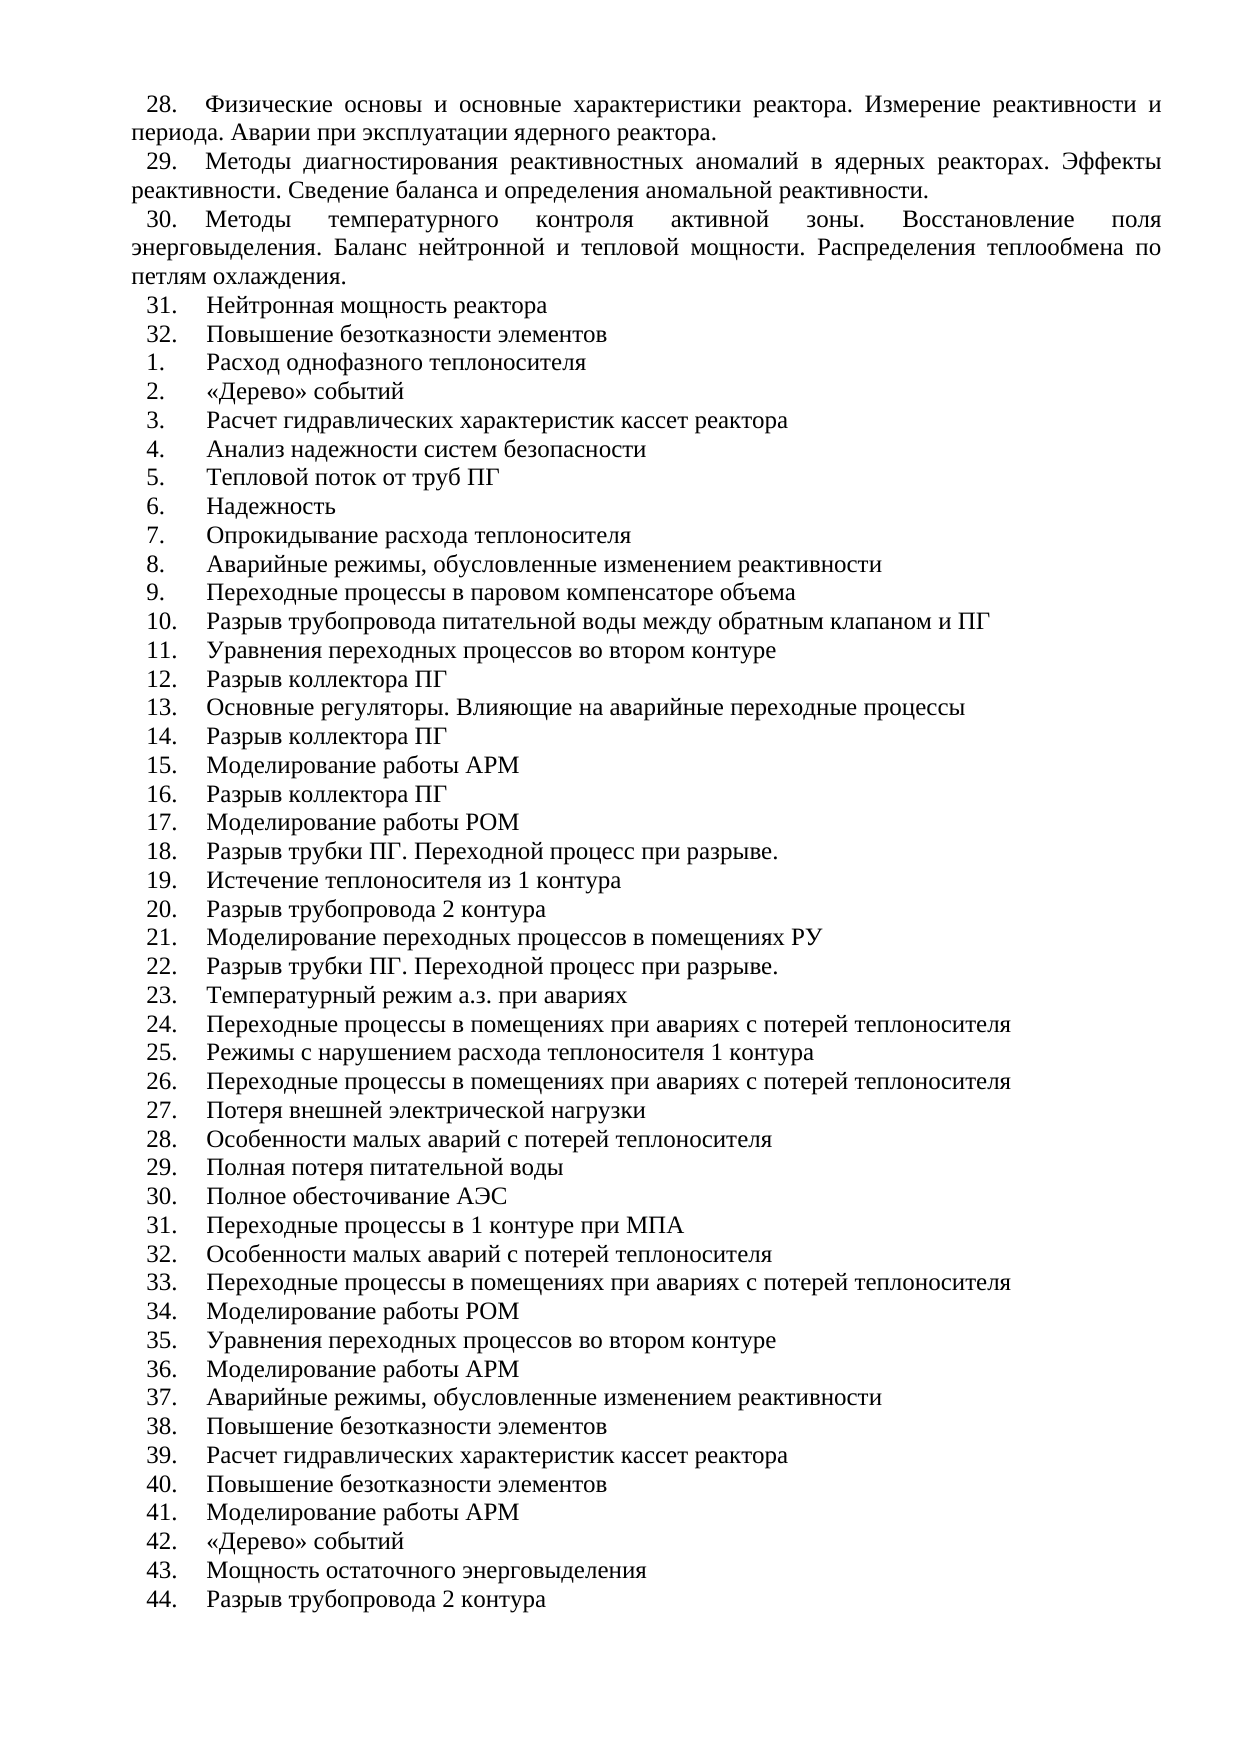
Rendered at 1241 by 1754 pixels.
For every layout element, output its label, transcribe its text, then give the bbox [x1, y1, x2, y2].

list Методы диагностирования реактивностных аномалий в ядерных реакторах. Эффекты реактивности. Сведение баланса и определения аномальной реактивности. [131, 146, 1162, 204]
list Моделирование переходных процессов в помещениях РУ [131, 922, 1162, 951]
list Повышение безотказности элементов [131, 1411, 1162, 1440]
list Особенности малых аварий с потерей теплоносителя [131, 1239, 1162, 1267]
list Тепловой поток от труб ПГ [131, 462, 1162, 491]
list Разрыв трубопровода питательной воды между обратным клапаном и ПГ [131, 606, 1162, 635]
list Разрыв трубопровода 2 контура [131, 894, 1162, 922]
list «Дерево» событий [131, 1526, 1162, 1555]
list Переходные процессы в помещениях при авариях с потерей теплоносителя [131, 1066, 1162, 1095]
list Разрыв коллектора ПГ [131, 721, 1162, 750]
list Анализ надежности систем безопасности [131, 434, 1162, 462]
list Расчет гидравлических характеристик кассет реактора [131, 405, 1162, 434]
list Температурный режим а.з. при авариях [131, 980, 1162, 1009]
list Полная потеря питательной воды [131, 1152, 1162, 1181]
list Моделирование работы АРМ [131, 1497, 1162, 1526]
list Моделирование работы РОМ [131, 807, 1162, 836]
list Разрыв коллектора ПГ [131, 664, 1162, 692]
list Расход однофазного теплоносителя [131, 347, 1162, 376]
list Моделирование работы АРМ [131, 1354, 1162, 1382]
list Разрыв коллектора ПГ [131, 779, 1162, 807]
list Уравнения переходных процессов во втором контуре [131, 635, 1162, 664]
list Полное обесточивание АЭС [131, 1181, 1162, 1210]
list Повышение безотказности элементов [131, 319, 1162, 347]
list Переходные процессы в паровом компенсаторе объема [131, 577, 1162, 606]
list Аварийные режимы, обусловленные изменением реактивности [131, 549, 1162, 577]
list Моделирование работы АРМ [131, 750, 1162, 779]
list Истечение теплоносителя из 1 контура [131, 865, 1162, 894]
list Физические основы и основные характеристики реактора. Измерение реактивности и периода. Аварии при эксплуатации ядерного реактора. [131, 89, 1162, 146]
list Режимы с нарушением расхода теплоносителя 1 контура [131, 1037, 1162, 1066]
list Основные регуляторы. Влияющие на аварийные переходные процессы [131, 692, 1162, 721]
list «Дерево» событий [131, 376, 1162, 405]
list Уравнения переходных процессов во втором контуре [131, 1325, 1162, 1354]
list Переходные процессы в помещениях при авариях с потерей теплоносителя [131, 1267, 1162, 1296]
list Особенности малых аварий с потерей теплоносителя [131, 1124, 1162, 1152]
list Нейтронная мощность реактора [131, 290, 1162, 319]
list Переходные процессы в помещениях при авариях с потерей теплоносителя [131, 1009, 1162, 1037]
list Расчет гидравлических характеристик кассет реактора [131, 1440, 1162, 1469]
list Опрокидывание расхода теплоносителя [131, 520, 1162, 549]
list Разрыв трубопровода 2 контура [131, 1584, 1162, 1612]
list Аварийные режимы, обусловленные изменением реактивности [131, 1382, 1162, 1411]
list Переходные процессы в 1 контуре при МПА [131, 1210, 1162, 1239]
list Повышение безотказности элементов [131, 1469, 1162, 1497]
list Методы температурного контроля активной зоны. Восстановление поля энерговыделения. Баланс нейтронной и тепловой мощности. Распределения теплообмена по петлям охлаждения. [131, 204, 1162, 290]
list Моделирование работы РОМ [131, 1296, 1162, 1325]
list Мощность остаточного энерговыделения [131, 1555, 1162, 1584]
list Надежность [131, 491, 1162, 520]
list Разрыв трубки ПГ. Переходной процесс при разрыве. [131, 836, 1162, 865]
list Потеря внешней электрической нагрузки [131, 1095, 1162, 1124]
list Разрыв трубки ПГ. Переходной процесс при разрыве. [131, 951, 1162, 980]
